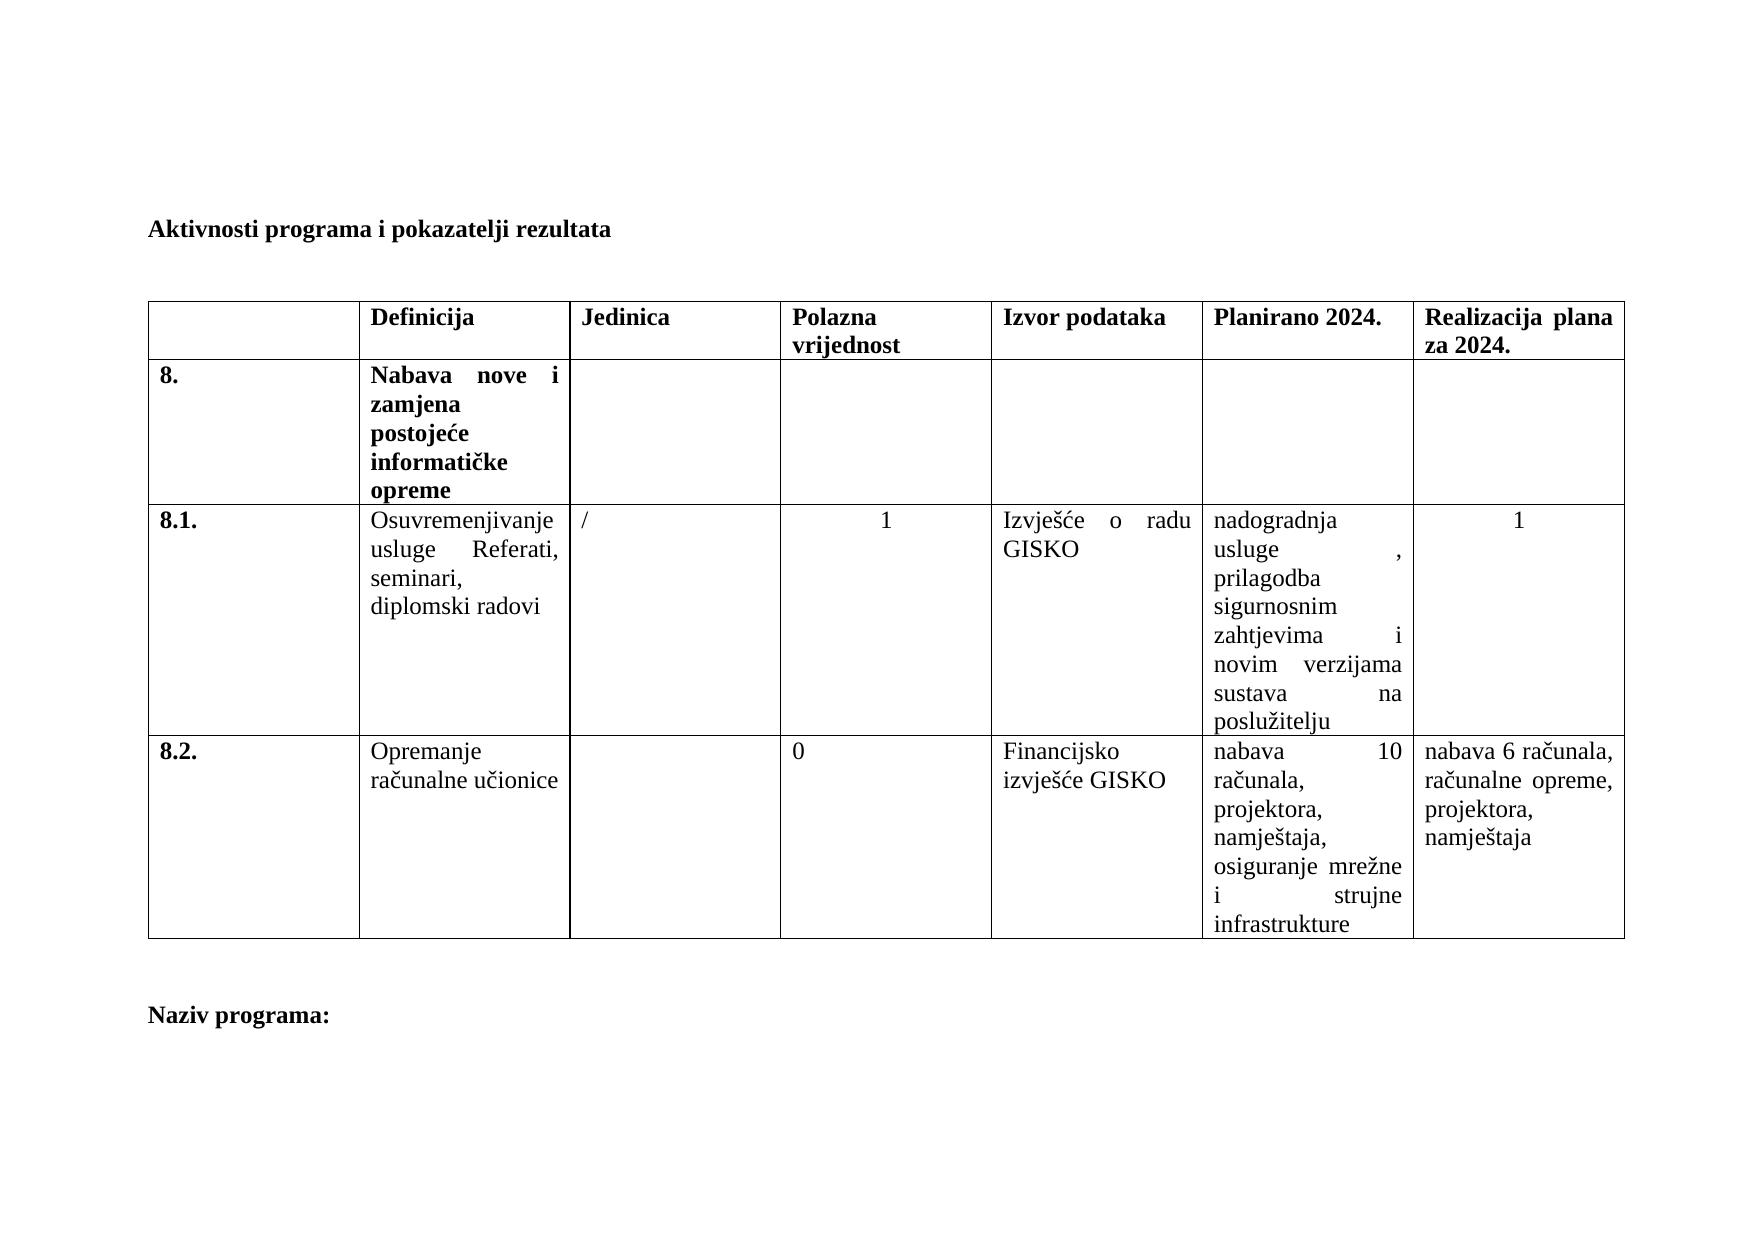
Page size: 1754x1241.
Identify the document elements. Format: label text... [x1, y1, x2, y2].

table_cell 8.2. [149, 736, 359, 937]
table_cell / [571, 505, 780, 735]
table_header Definicija [360, 302, 569, 359]
table_cell [781, 360, 991, 504]
table_cell Financijsko izvješće GISKO [992, 736, 1202, 937]
table_cell 1 [781, 505, 991, 735]
table_cell 0 [781, 736, 991, 937]
text Aktivnosti programa i pokazatelji rezultata [148, 214, 1538, 243]
table_header Planirano 2024. [1203, 302, 1413, 359]
table_header Realizacija plana za 2024. [1414, 302, 1624, 359]
table_cell 8.1. [149, 505, 359, 735]
table_cell [571, 360, 780, 504]
table_header Polazna vrijednost [781, 302, 991, 359]
table_cell nabava 10 računala, projektora, namještaja, osiguranje mrežne i strujne infrastrukture [1203, 736, 1413, 937]
table_cell Osuvremenjivanje usluge Referati, seminari, diplomski radovi [360, 505, 569, 735]
table_cell Izvješće o radu GISKO [992, 505, 1202, 735]
table_header [149, 302, 359, 359]
table_cell nadogradnja usluge , prilagodba sigurnosnim zahtjevima i novim verzijama sustava na poslužitelju [1203, 505, 1413, 735]
table_cell [571, 736, 780, 937]
table_header Izvor podataka [992, 302, 1202, 359]
table_cell Nabava nove i zamjena postojeće informatičke opreme [360, 360, 569, 504]
table_header Jedinica [571, 302, 780, 359]
table_cell 1 [1414, 505, 1624, 735]
table_cell Opremanje računalne učionice [360, 736, 569, 937]
text Naziv programa: [148, 1000, 1538, 1029]
table_cell [1414, 360, 1624, 504]
table_cell nabava 6 računala, računalne opreme, projektora, namještaja [1414, 736, 1624, 937]
table_cell [1203, 360, 1413, 504]
table_cell [992, 360, 1202, 504]
table_cell 8. [149, 360, 359, 504]
